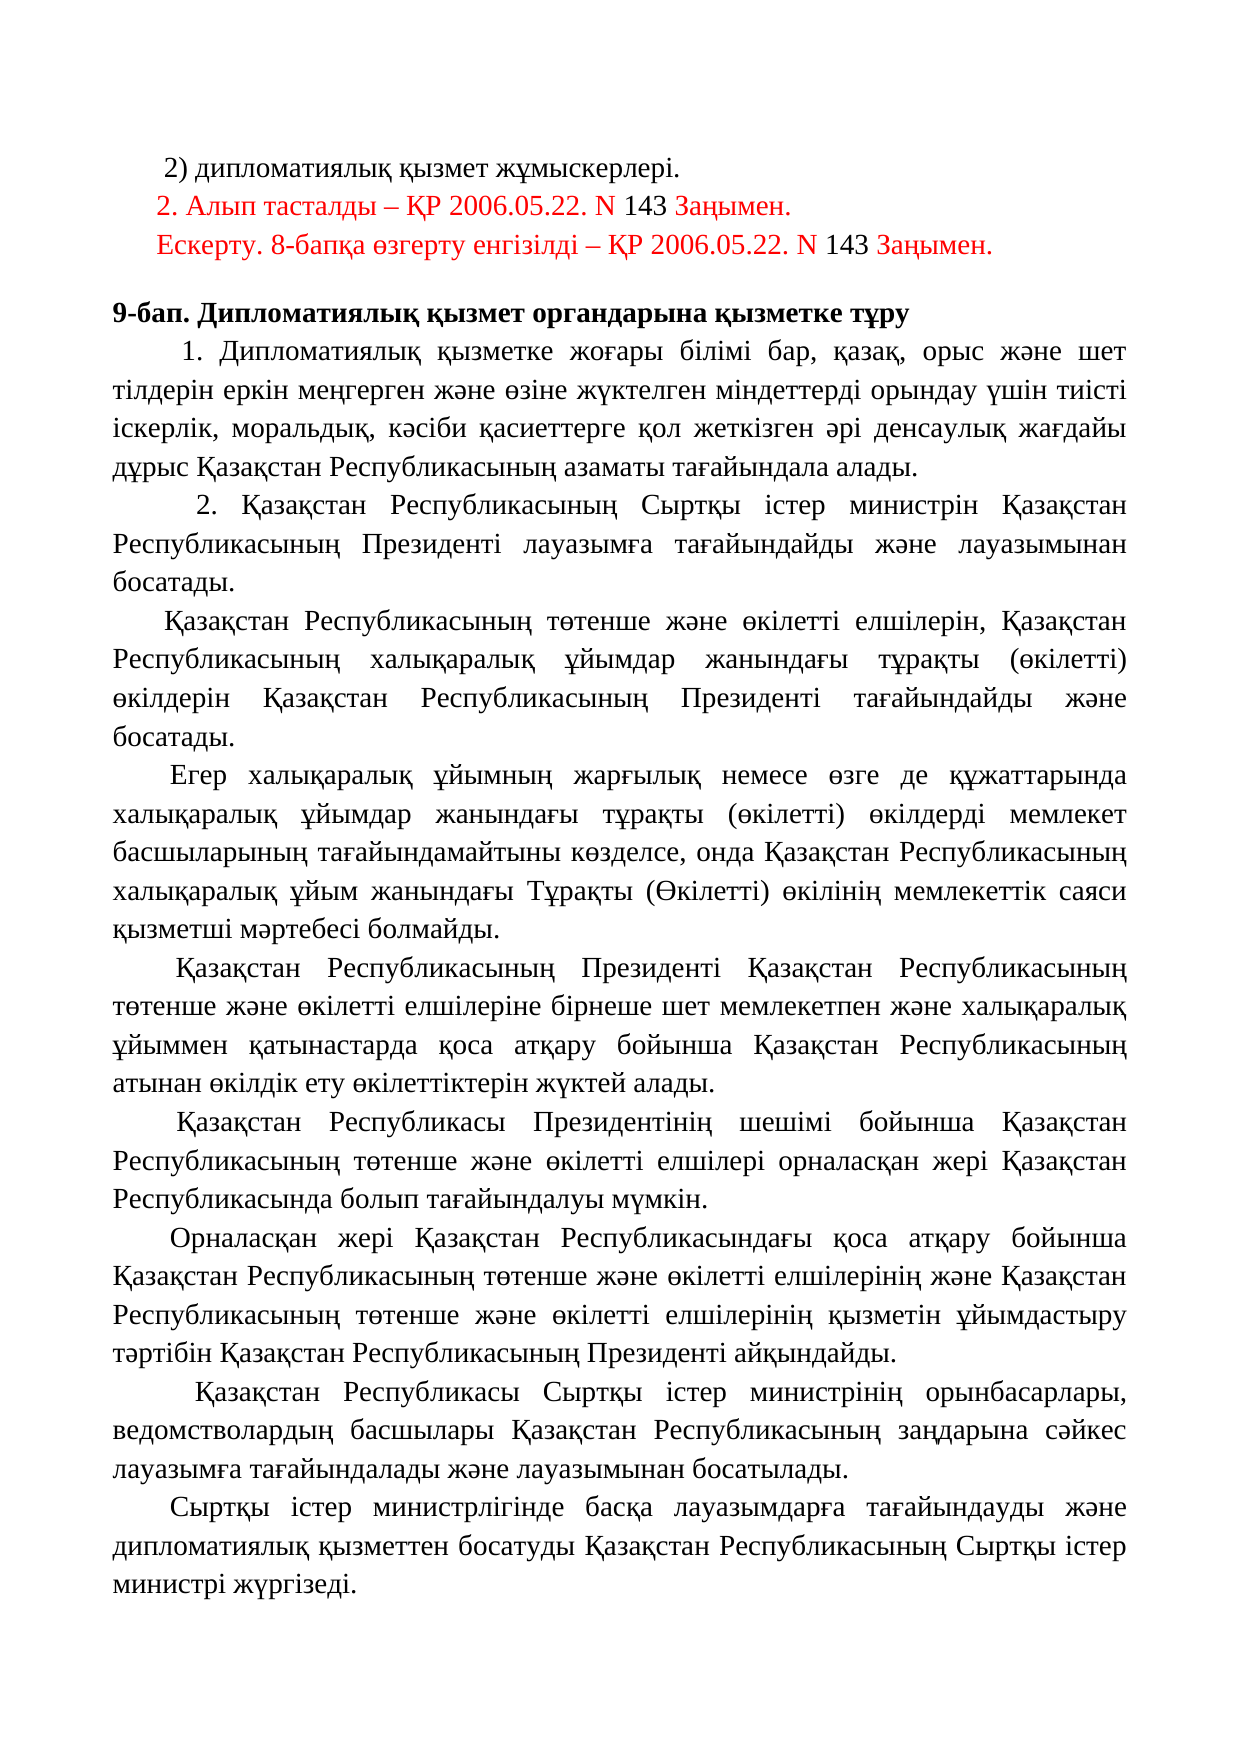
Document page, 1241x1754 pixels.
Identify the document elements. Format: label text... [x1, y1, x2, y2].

text Қазақстан Республикасы Сыртқы iстер министрiнiң орынбасарлары, ведомстволардың басшылары Қазақстан Республикасының заңдарына сәйкес лауазымға тағайындалады және лауазымынан босатылады. [112, 1374, 1128, 1484]
text 2. Алып тасталды – ҚР 2006.05.22. N 143 Заңымен. Ескерту. 8-бапқа өзгерту енгізілді – ҚР 2006.05.22. N 143 Заңымен. [112, 188, 1128, 291]
text Қазақстан Республикасының Президенті Қазақстан Республикасының төтенше және өкілетті елшілеріне бірнеше шет мемлекетпен және халықаралық ұйыммен қатынастарда қоса атқару бойынша Қазақстан Республикасының атынан өкілдік ету өкілеттіктерін жүктей алады. [112, 950, 1128, 1099]
text Қазақстан Республикасы Президентінің шешімі бойынша Қазақстан Республикасының төтенше және өкілетті елшілері орналасқан жері Қазақстан Республикасында болып тағайындалуы мүмкін. [112, 1104, 1128, 1215]
text 1. Дипломатиялық қызметке жоғары бiлiмi бар, қазақ, орыс және шет тілдерін еркiн меңгерген және өзiне жүктелген мiндеттердi орындау үшiн тиiстi iскерлiк, моральдық, кәсiби қасиеттерге қол жеткiзген әрi денсаулық жағдайы дұрыс Қазақстан Республикасының азаматы тағайындала алады. [112, 333, 1128, 482]
text 2) дипломатиялық қызмет жұмыскерлерi. [112, 150, 1128, 183]
text Сыртқы істер министрлігінде басқа лауазымдарға тағайындауды және дипломатиялық қызметтен босатуды Қазақстан Республикасының Сыртқы істер министрі жүргізеді. [112, 1489, 1128, 1600]
text 2. Қазақстан Республикасының Сыртқы iстер министрiн Қазақстан Республикасының Президентi лауазымға тағайындайды және лауазымынан босатады. [112, 487, 1128, 598]
text Орналасқан жері Қазақстан Республикасындағы қоса атқару бойынша Қазақстан Республикасының төтенше және өкілетті елшілерінің және Қазақстан Республикасының төтенше және өкілетті елшілерінің қызметін ұйымдастыру тәртібін Қазақстан Республикасының Президенті айқындайды. [112, 1220, 1128, 1369]
text Егер халықаралық ұйымның жарғылық немесе өзге де құжаттарында халықаралық ұйымдар жанындағы тұрақты (өкілетті) өкілдерді мемлекет басшыларының тағайындамайтыны көзделсе, онда Қазақстан Республикасының халықаралық ұйым жанындағы Тұрақты (Өкілетті) өкілінің мемлекеттік саяси қызметші мәртебесі болмайды. [112, 757, 1128, 945]
text Қазақстан Республикасының төтенше және өкілетті елшілерін, Қазақстан Республикасының халықаралық ұйымдар жанындағы тұрақты (өкілетті) өкілдерін Қазақстан Республикасының Президенті тағайындайды және босатады. [112, 603, 1128, 752]
text 9-бап. Дипломатиялық қызмет органдарына қызметке тұру [112, 295, 1128, 328]
